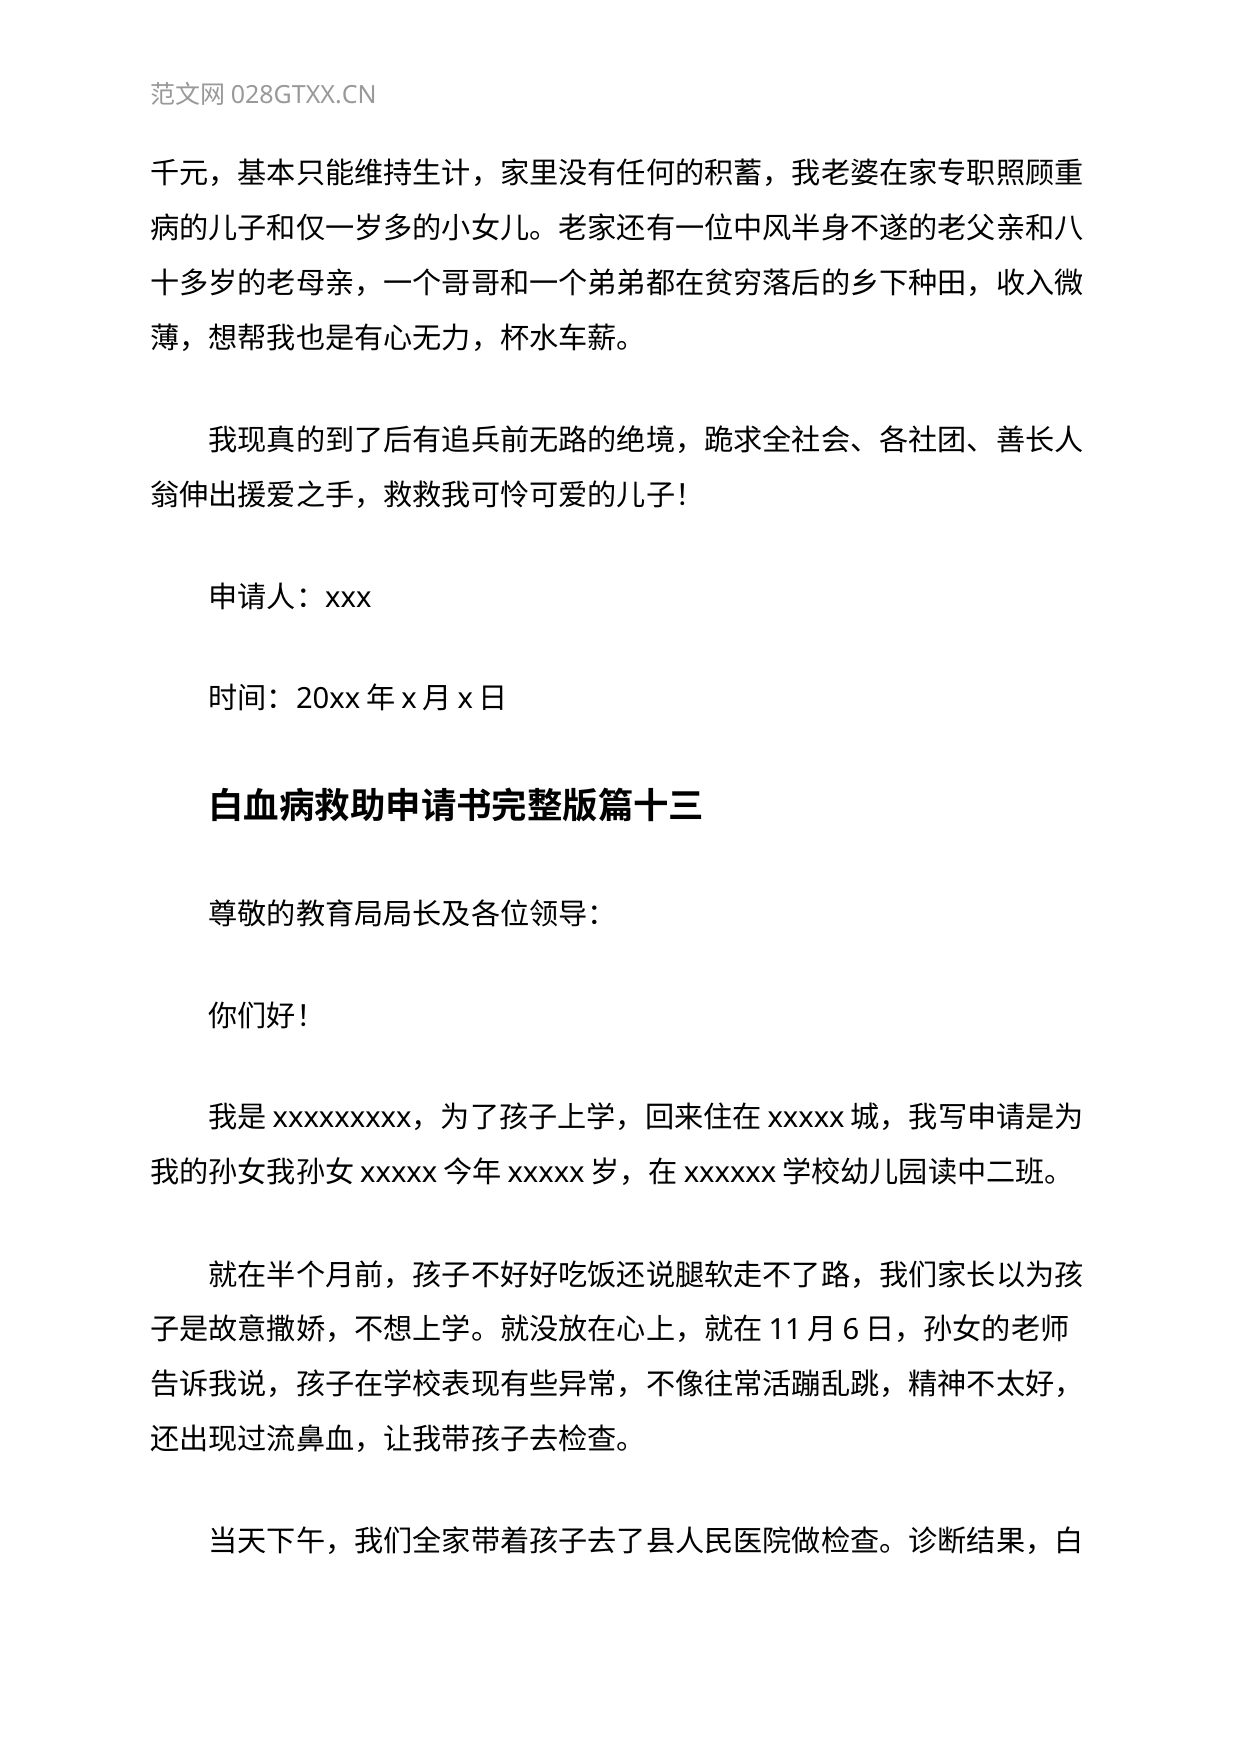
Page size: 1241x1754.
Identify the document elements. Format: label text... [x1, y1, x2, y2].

text 时间：20xx年x月x日 [150, 675, 1090, 717]
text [150, 150, 1090, 357]
text 我现真的到了后有追兵前无路的绝境，跪求全社会、各社团、善长人翁伸出援爱之手，救救我可怜可爱的儿子！ [150, 416, 1090, 514]
text 我是xxxxxxxxx，为了孩子上学，回来住在xxxxx城，我写申请是为我的孙女我孙女xxxxx今年xxxxx岁，在xxxxxx学校幼儿园读中二班。 [150, 1094, 1090, 1191]
text 你们好！ [150, 992, 1090, 1034]
text 申请人：xxx [150, 573, 1090, 616]
text 尊敬的教育局局长及各位领导： [150, 891, 1090, 933]
text 白血病救助申请书完整版篇十三 [150, 777, 1090, 828]
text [150, 1518, 1090, 1560]
text 就在半个月前，孩子不好好吃饭还说腿软走不了路，我们家长以为孩子是故意撒娇，不想上学。就没放在心上，就在11月6日，孙女的老师告诉我说，孩子在学校表现有些异常，不像往常活蹦乱跳，精神不太好，还出现过流鼻血，让我带孩子去检查。 [150, 1251, 1090, 1458]
